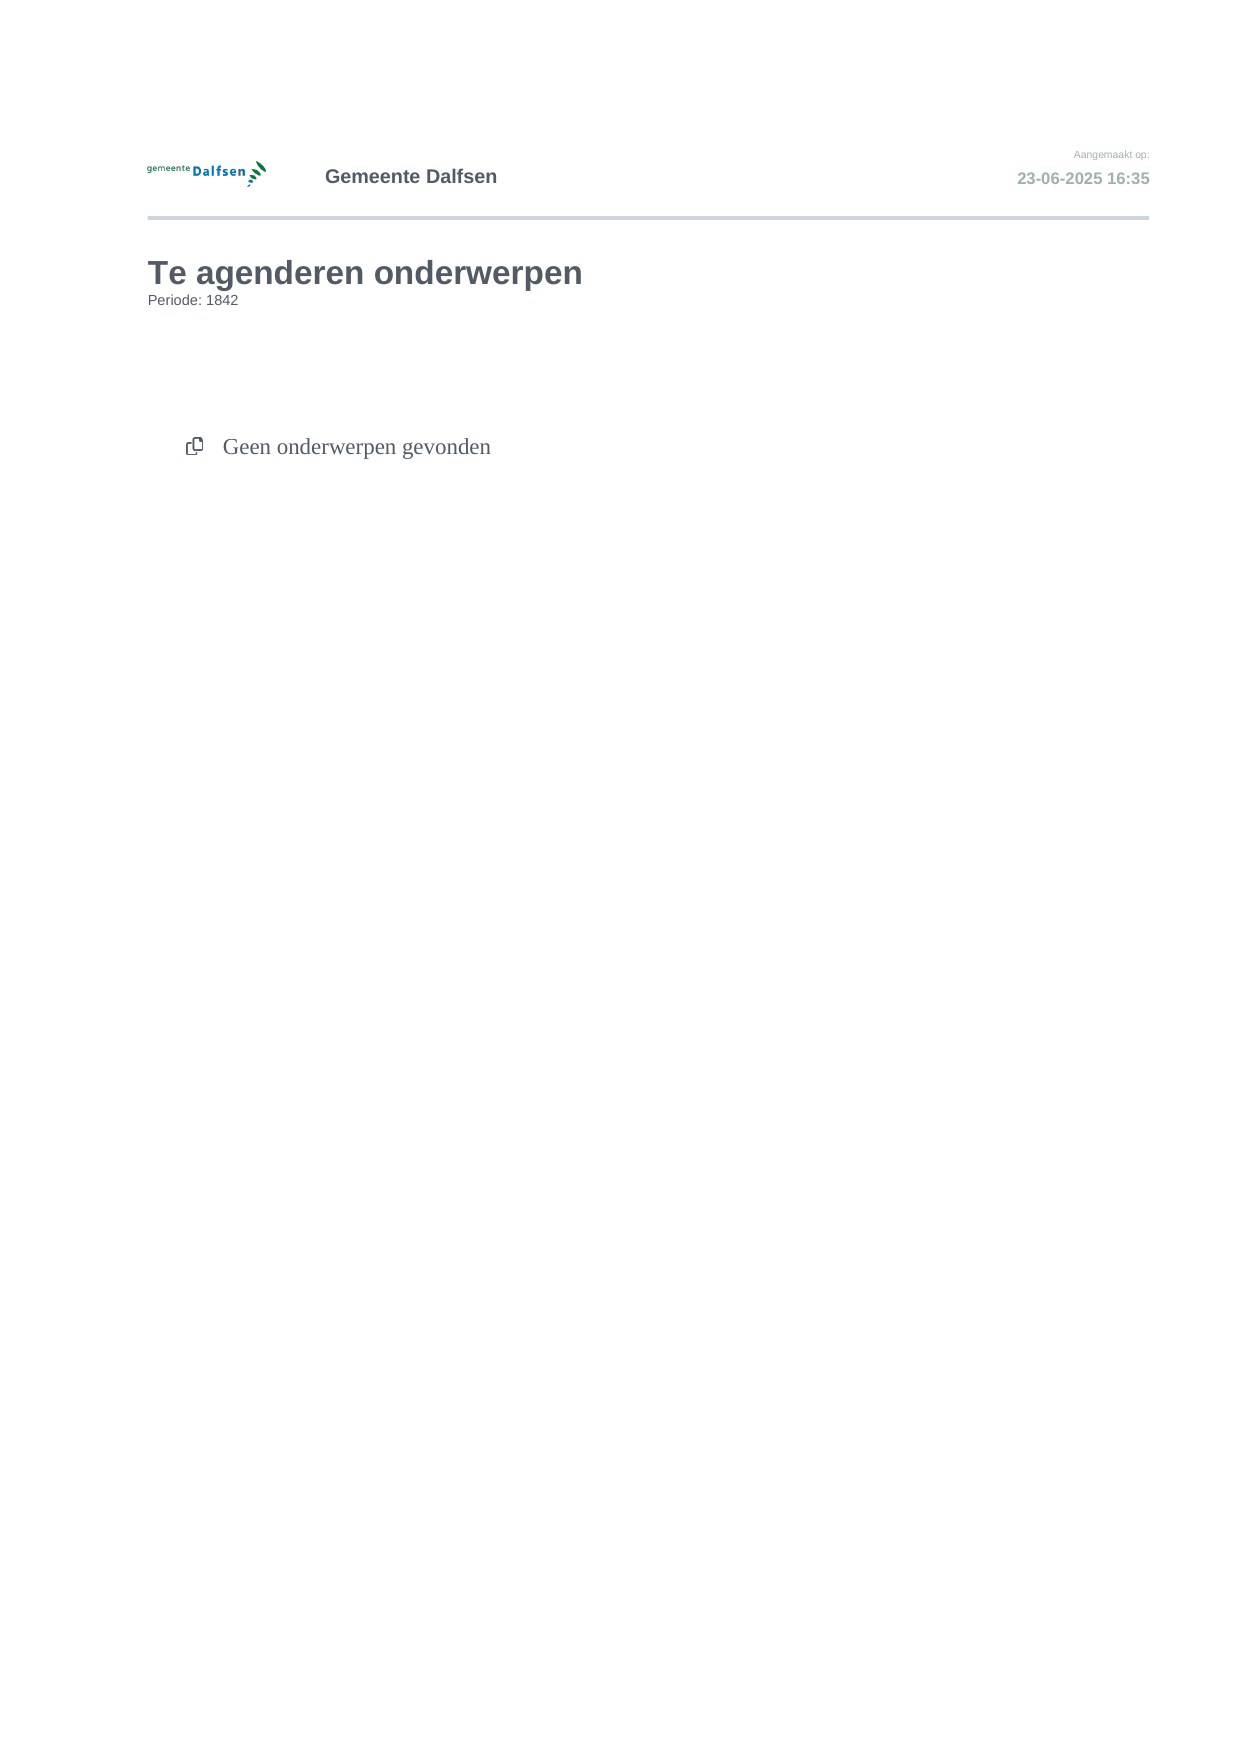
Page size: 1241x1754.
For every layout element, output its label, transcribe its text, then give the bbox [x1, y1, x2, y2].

table_cell 23-06-2025 16:35 [727, 161, 1149, 188]
picture [147, 161, 266, 187]
table_header [148, 148, 325, 188]
list Geen onderwerpen gevonden [185, 433, 1093, 459]
picture [186, 437, 203, 455]
table_header Gemeente Dalfsen [325, 148, 727, 188]
table_header Te agenderen onderwerpen [148, 245, 727, 292]
table_cell Periode: 1842 [148, 292, 727, 325]
picture [147, 216, 1150, 220]
table_header Aangemaakt op: [727, 148, 1149, 161]
